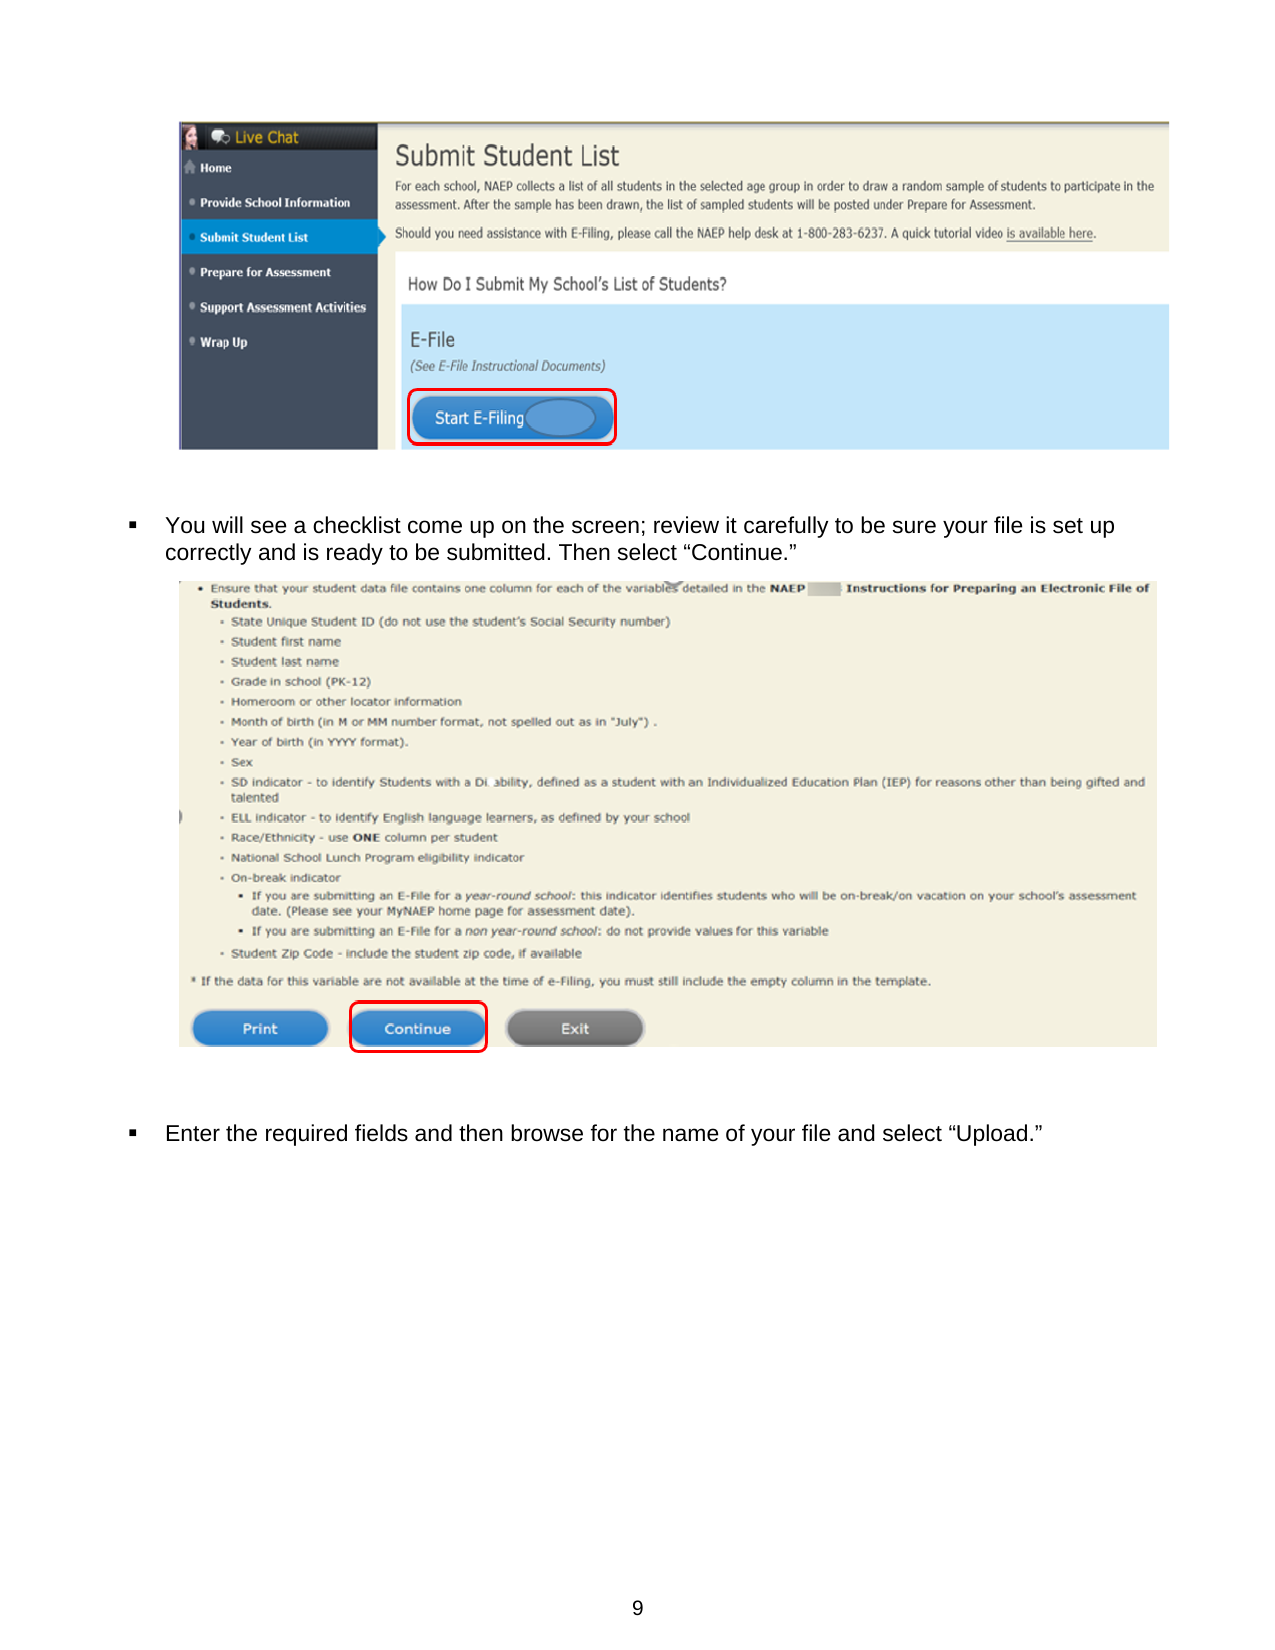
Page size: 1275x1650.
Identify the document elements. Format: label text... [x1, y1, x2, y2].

list Enter the required fields and then browse for the name of your file and select “Upload.” [127, 1119, 1185, 1146]
picture [170, 577, 1178, 1069]
list You will see a checklist come up on the screen; review it carefully to be sure your file is set up correctly and is ready to be submitted. Then select “Continue.” [127, 512, 1185, 565]
picture [165, 113, 1180, 461]
